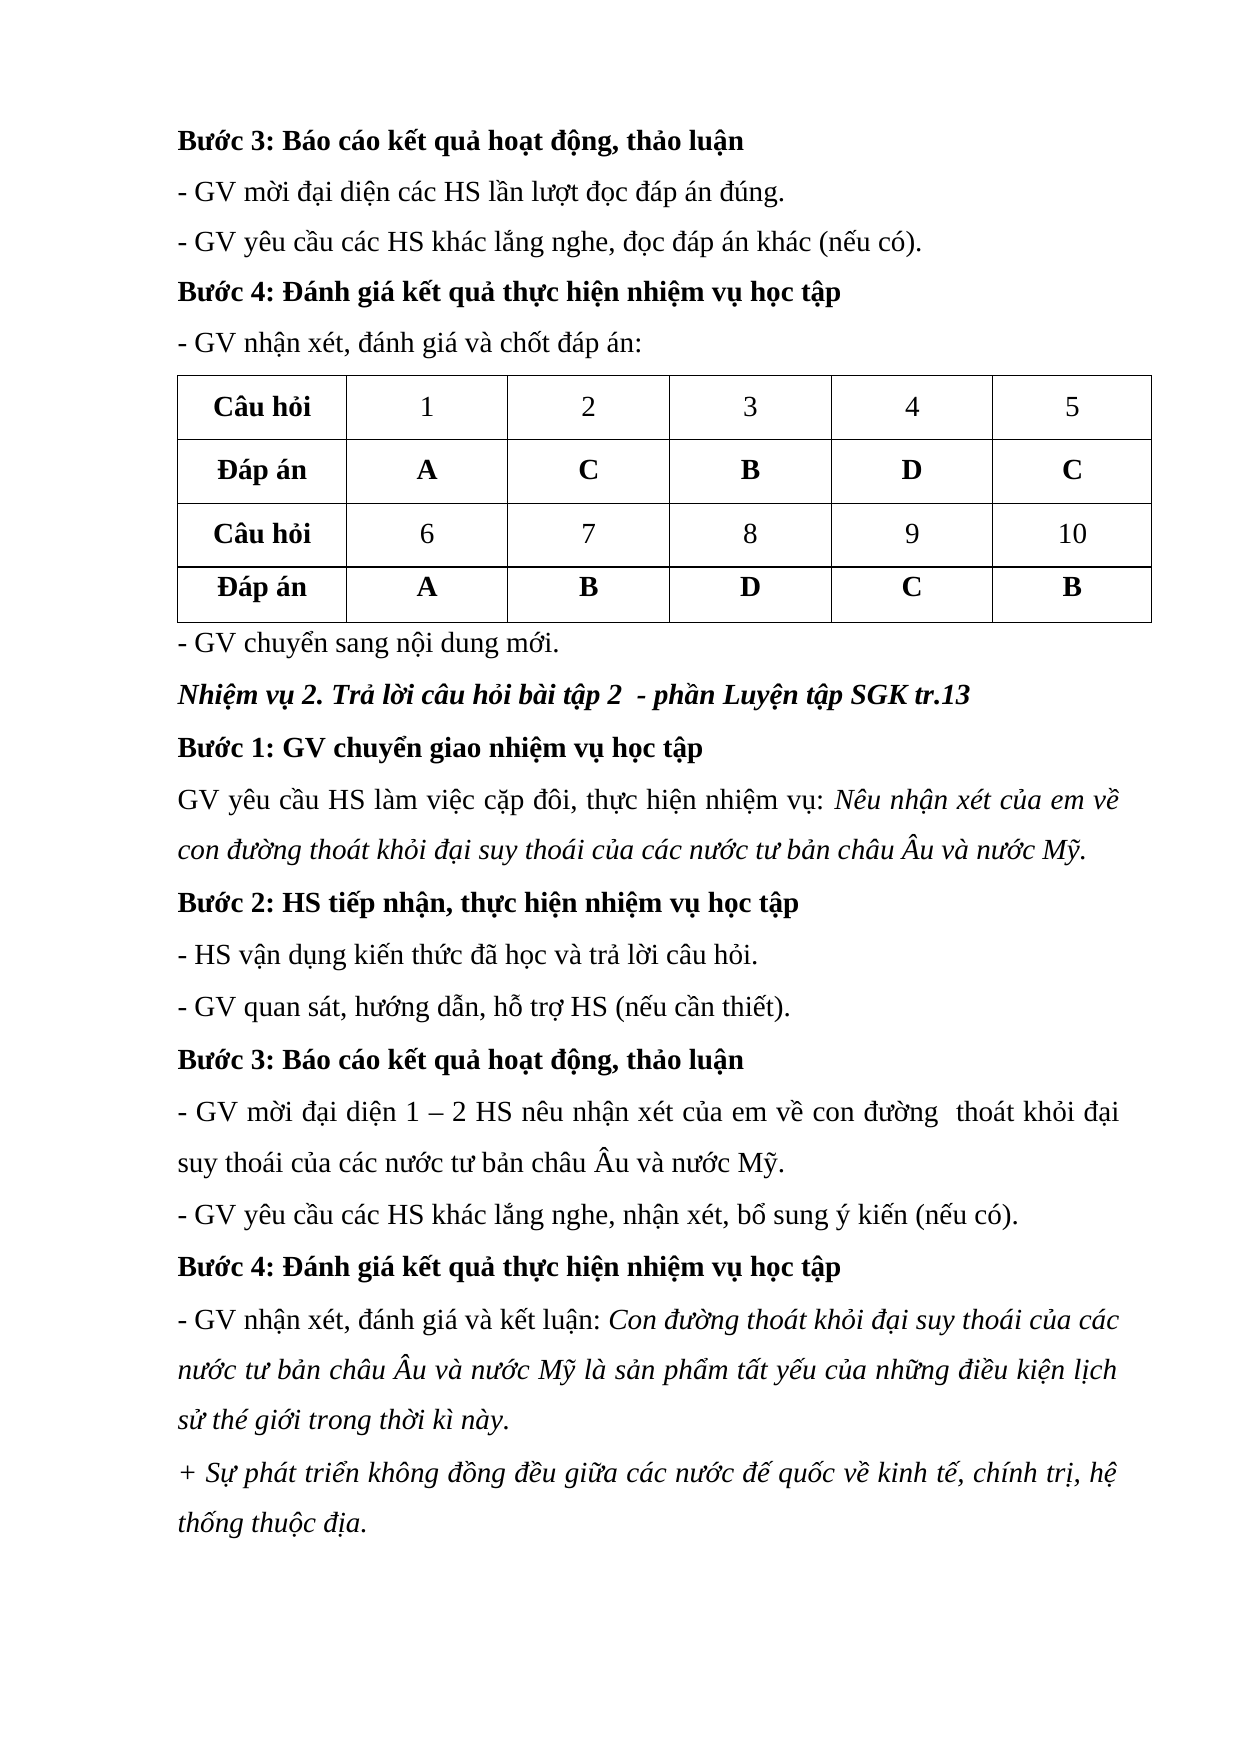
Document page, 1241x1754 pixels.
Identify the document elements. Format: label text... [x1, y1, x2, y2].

text - GV quan sát, hướng dẫn, hỗ trợ HS (nếu cần thiết). [177, 989, 1122, 1023]
text Bước 3: Báo cáo kết quả hoạt động, thảo luận [177, 123, 1122, 157]
text - GV nhận xét, đánh giá và kết luận: Con đường thoát khỏi đại suy thoái của các nước tư bản châu Âu và nước Mỹ là sản phẩm tất yếu của những điều kiện lịch sử thé giới trong thời kì này. [177, 1302, 1122, 1436]
table_cell B [508, 568, 669, 622]
text - HS vận dụng kiến thức đã học và trả lời câu hỏi. [177, 937, 1122, 971]
text Bước 4: Đánh giá kết quả thực hiện nhiệm vụ học tập [177, 1249, 1122, 1283]
table_cell 8 [670, 504, 831, 566]
text - GV yêu cầu các HS khác lắng nghe, đọc đáp án khác (nếu có). [177, 224, 1122, 258]
text Bước 4: Đánh giá kết quả thực hiện nhiệm vụ học tập [177, 274, 1122, 308]
text Bước 3: Báo cáo kết quả hoạt động, thảo luận [177, 1042, 1122, 1076]
table_cell A [347, 568, 507, 622]
text GV yêu cầu HS làm việc cặp đôi, thực hiện nhiệm vụ: Nêu nhận xét của em về con đường thoát khỏi đại suy thoái của các nước tư bản châu Âu và nước Mỹ. [177, 782, 1122, 866]
table_cell 9 [832, 504, 992, 566]
table_cell D [832, 440, 992, 503]
text - GV mời đại diện 1 – 2 HS nêu nhận xét của em về con đường thoát khỏi đại suy thoái của các nước tư bản châu Âu và nước Mỹ. [177, 1094, 1122, 1178]
table_cell 7 [508, 504, 669, 566]
text - GV chuyển sang nội dung mới. [177, 625, 1122, 658]
table_cell C [508, 440, 669, 503]
text - GV nhận xét, đánh giá và chốt đáp án: [177, 325, 1122, 358]
text - GV mời đại diện các HS lần lượt đọc đáp án đúng. [177, 174, 1122, 207]
table_header 2 [508, 376, 669, 439]
table_cell C [832, 568, 992, 622]
text Bước 1: GV chuyển giao nhiệm vụ học tập [177, 730, 1122, 763]
table_cell A [347, 440, 507, 503]
text Bước 2: HS tiếp nhận, thực hiện nhiệm vụ học tập [177, 885, 1122, 918]
text + Sự phát triển không đồng đều giữa các nước đế quốc về kinh tế, chính trị, hệ thống thuộc địa. [177, 1455, 1122, 1539]
table_cell C [993, 440, 1151, 503]
table_header 5 [993, 376, 1151, 439]
table_cell D [670, 568, 831, 622]
table_header Câu hỏi [178, 376, 346, 439]
table_cell Câu hỏi [178, 504, 346, 566]
text Nhiệm vụ 2. Trả lời câu hỏi bài tập 2 - phần Luyện tập SGK tr.13 [177, 677, 1122, 711]
table_cell B [670, 440, 831, 503]
table_cell B [993, 568, 1151, 622]
table_header 4 [832, 376, 992, 439]
table_cell Đáp án [178, 568, 346, 622]
text - GV yêu cầu các HS khác lắng nghe, nhận xét, bổ sung ý kiến (nếu có). [177, 1197, 1122, 1231]
table_cell Đáp án [178, 440, 346, 503]
table_header 3 [670, 376, 831, 439]
table_cell 10 [993, 504, 1151, 566]
table_cell 6 [347, 504, 507, 566]
table_header 1 [347, 376, 507, 439]
